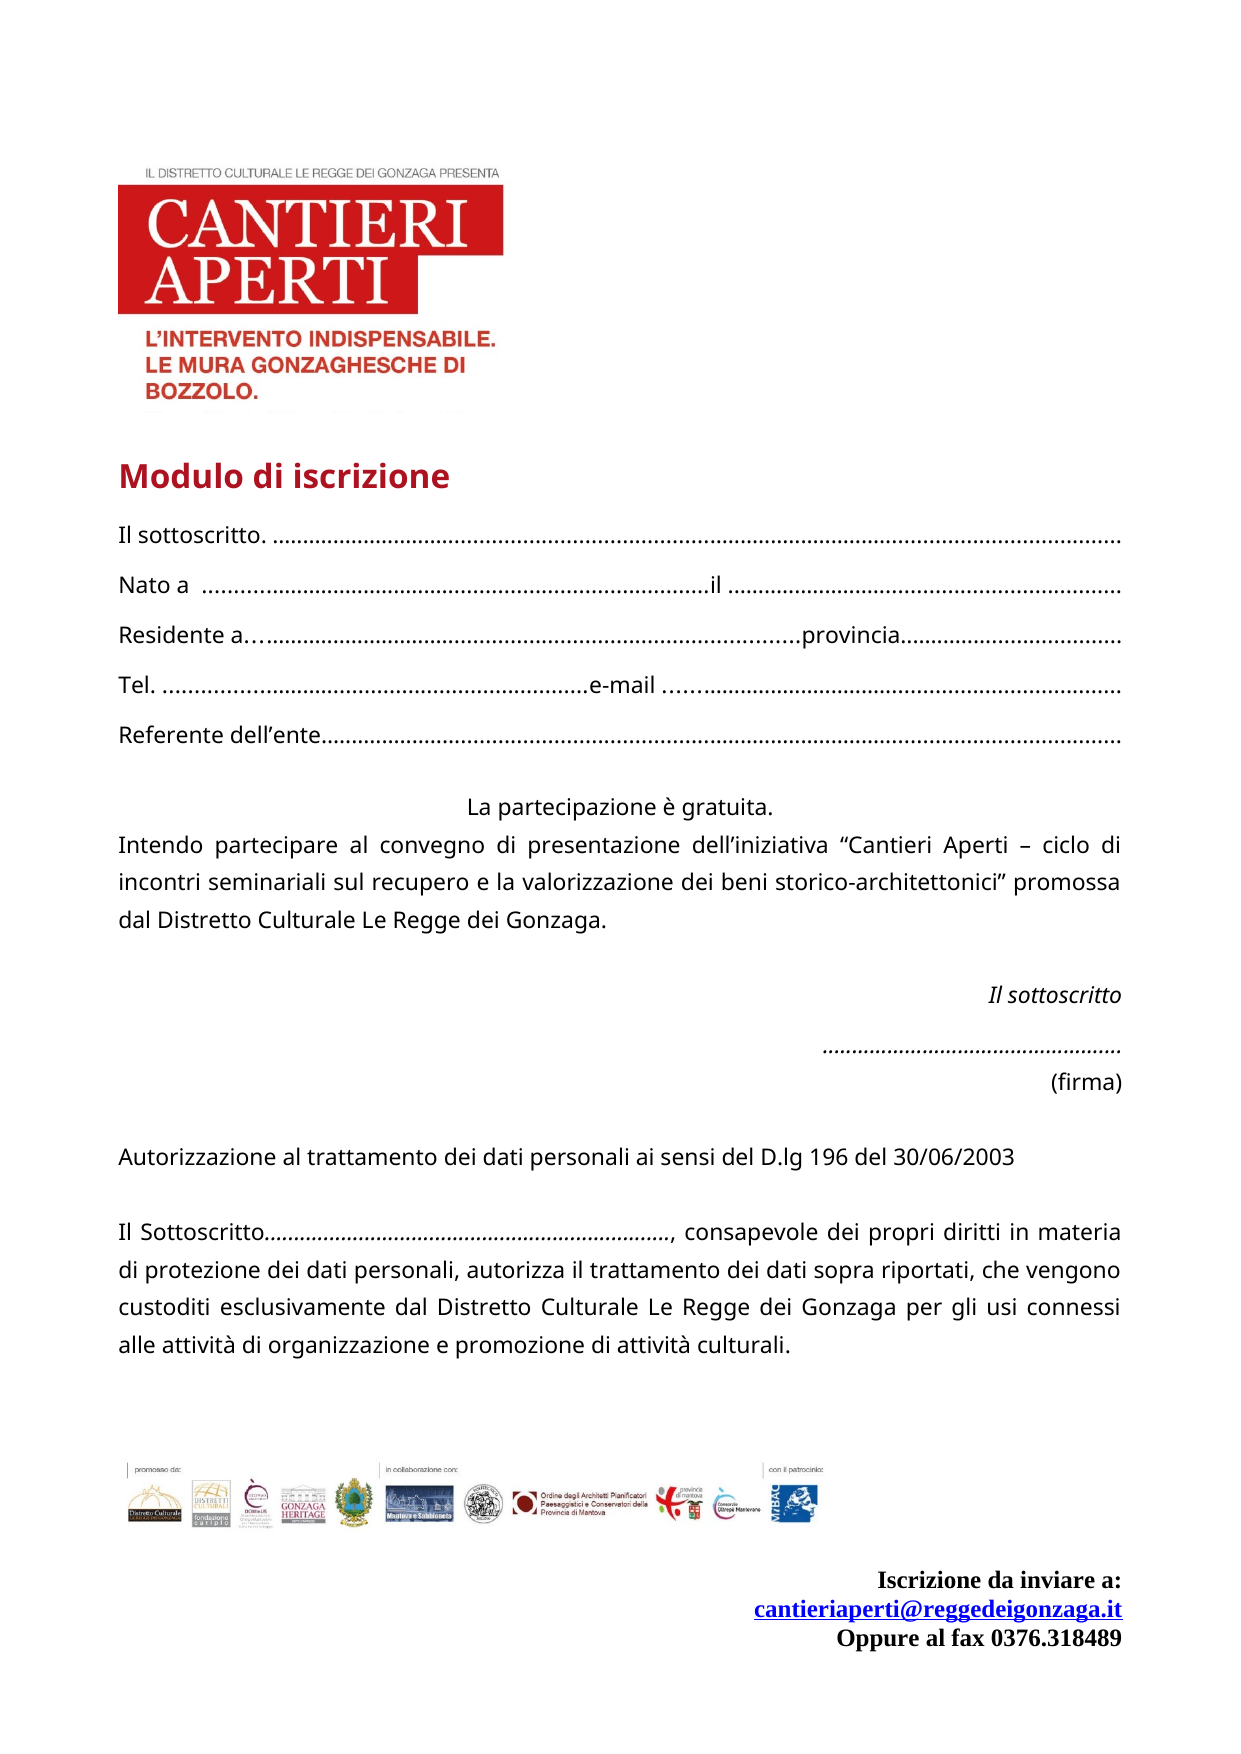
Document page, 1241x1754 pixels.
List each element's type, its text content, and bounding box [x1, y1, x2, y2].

text Nato a il [118, 569, 1122, 601]
text Intendo partecipare al convegno di presentazione dell’iniziativa “Cantieri Aperti – ciclo di incontri seminariali sul recupero e la valorizzazione dei beni storico-architettonici” promossa dal Distretto Culturale Le Regge dei Gonzaga. [118, 828, 1122, 935]
text ................................................... [118, 1028, 1122, 1060]
text Residente a provincia [118, 619, 1122, 651]
text Autorizzazione al trattamento dei dati personali ai sensi del D.lg 196 del 30/06/2003 [118, 1141, 1122, 1172]
text Il Sottoscritto....................................................................., consapevole dei propri diritti in materia di protezione dei dati personali, autorizza il trattamento dei dati sopra riportati, che vengono custoditi esclusivamente dal Distretto Culturale Le Regge dei Gonzaga per gli usi connessi alle attività di organizzazione e promozione di attività culturali. [118, 1216, 1122, 1360]
text Tel. e-mail [118, 669, 1122, 701]
text Il sottoscritto [118, 978, 1122, 1010]
text Referente dell’ente [118, 719, 1122, 751]
text (firma) [118, 1066, 1122, 1097]
text Il sottoscritto [118, 519, 1122, 551]
text Modulo di iscrizione [118, 452, 1122, 498]
picture [118, 1450, 841, 1537]
picture [118, 147, 515, 413]
text La partecipazione è gratuita. [118, 791, 1122, 822]
